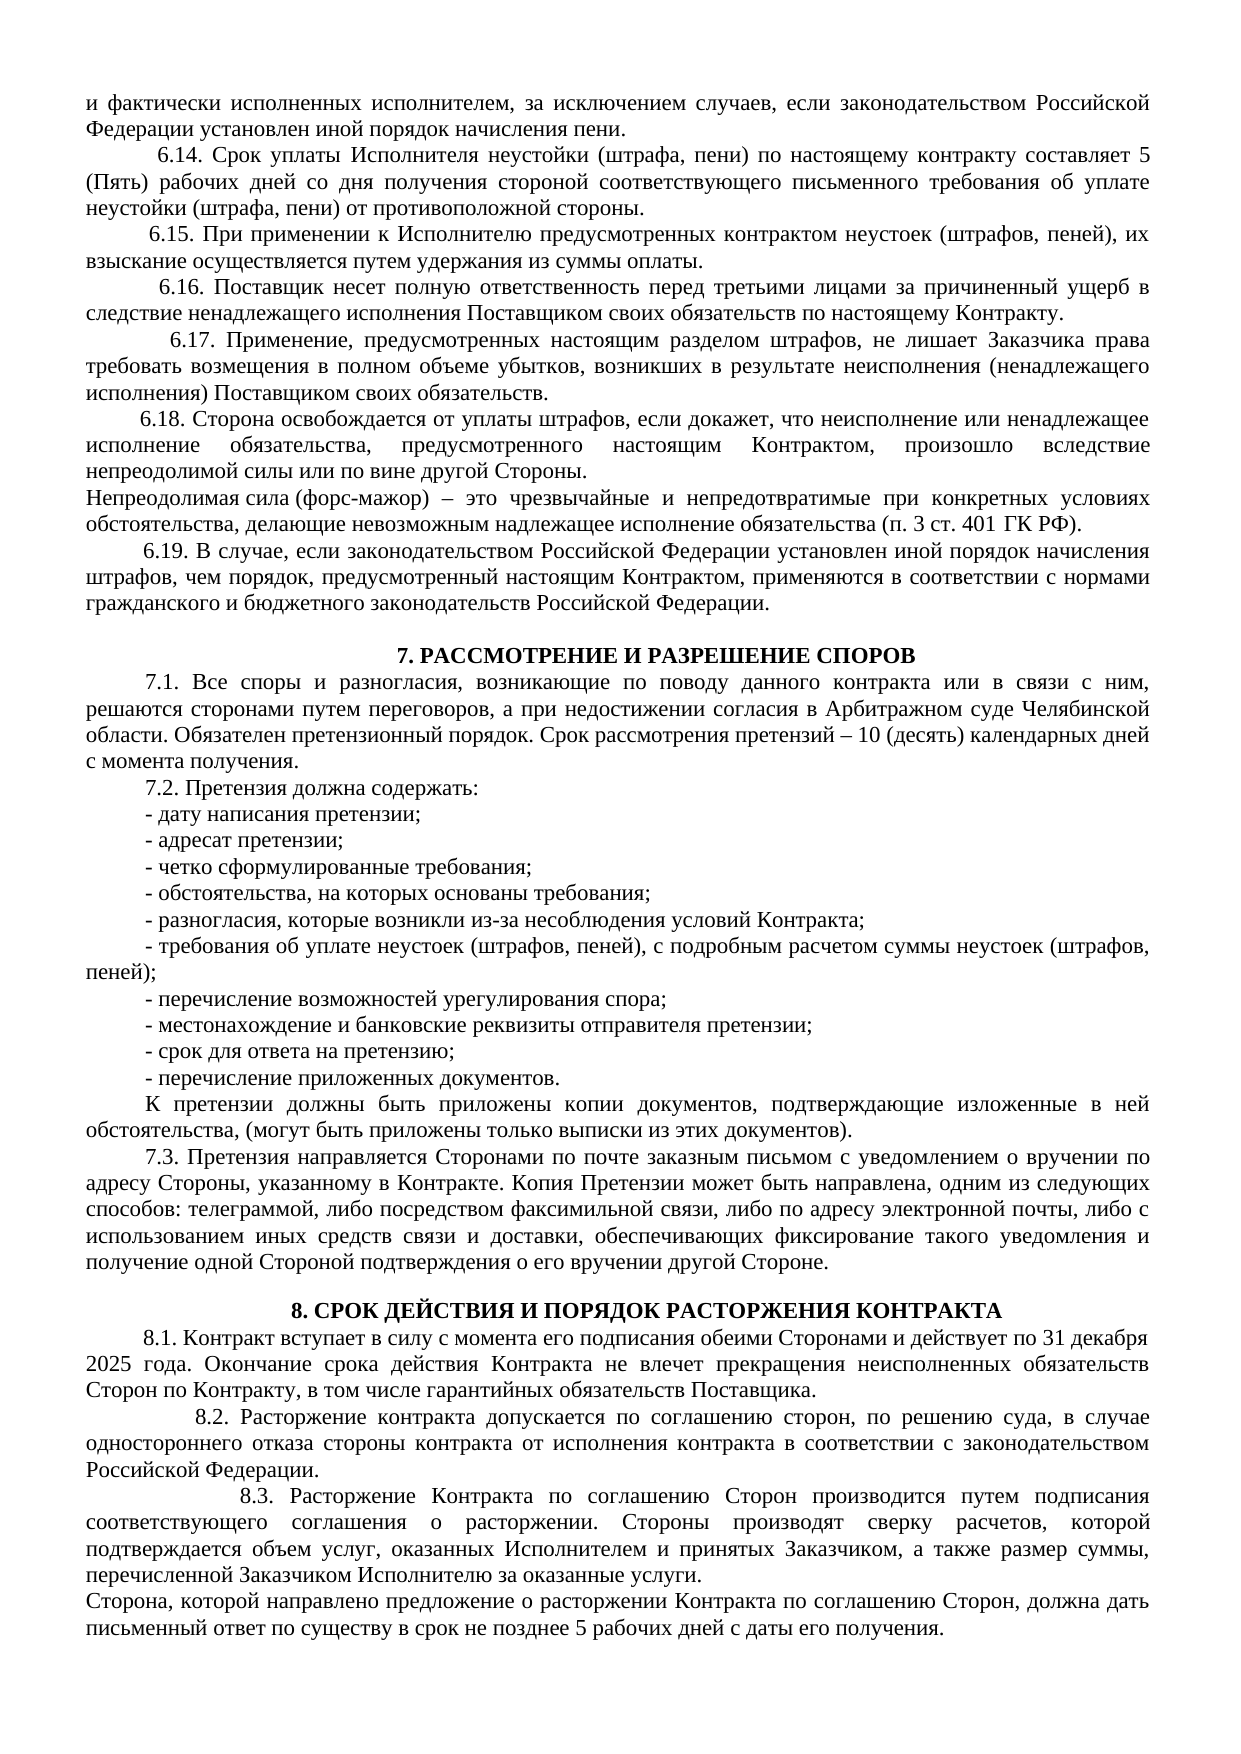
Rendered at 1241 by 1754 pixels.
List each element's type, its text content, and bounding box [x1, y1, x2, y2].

text - четко сформулированные требования; [86, 853, 1152, 879]
text Сторона, которой направлено предложение о расторжении Контракта по соглашению Сторон, должна дать письменный ответ по существу в срок не позднее 5 рабочих дней с даты его получения. [86, 1587, 1152, 1640]
text 6.16. Поставщик несет полную ответственность перед третьими лицами за причиненный ущерб в следствие ненадлежащего исполнения Поставщиком своих обязательств по настоящему Контракту. [86, 273, 1152, 326]
text - срок для ответа на претензию; [86, 1037, 1152, 1064]
text - адресат претензии; [86, 827, 1152, 853]
text 7.1. Все споры и разногласия, возникающие по поводу данного контракта или в связи с ним, решаются сторонами путем переговоров, а при недостижении согласия в Арбитражном суде Челябинской области. Обязателен претензионный порядок. Срок рассмотрения претензий – 10 (десять) календарных дней с момента получения. [86, 668, 1152, 774]
text Непреодолимая сила (форс-мажор) – это чрезвычайные и непредотвратимые при конкретных условиях обстоятельства, делающие невозможным надлежащее исполнение обязательства (п. 3 ст. 401 ГК РФ). [86, 484, 1152, 537]
text 7.2. Претензия должна содержать: [86, 774, 1152, 800]
text 8.1. Контракт вступает в силу с момента его подписания обеими Сторонами и действует по 31 декабря 2025 года. Окончание срока действия Контракта не влечет прекращения неисполненных обязательств Сторон по Контракту, в том числе гарантийных обязательств Поставщика. [86, 1324, 1152, 1403]
text - требования об уплате неустоек (штрафов, пеней), с подробным расчетом суммы неустоек (штрафов, пеней); [86, 932, 1152, 985]
text - перечисление возможностей урегулирования спора; [86, 985, 1152, 1011]
text 8.3. Расторжение Контракта по соглашению Сторон производится путем подписания соответствующего соглашения о расторжении. Стороны производят сверку расчетов, которой подтверждается объем услуг, оказанных Исполнителем и принятых Заказчиком, а также размер суммы, перечисленной Заказчиком Исполнителю за оказанные услуги. [86, 1482, 1152, 1587]
text 7.3. Претензия направляется Сторонами по почте заказным письмом с уведомлением о вручении по адресу Стороны, указанному в Контракте. Копия Претензии может быть направлена, одним из следующих способов: телеграммой, либо посредством факсимильной связи, либо по адресу электронной почты, либо с использованием иных средств связи и доставки, обеспечивающих фиксирование такого уведомления и получение одной Стороной подтверждения о его вручении другой Стороне. [86, 1143, 1152, 1274]
text - обстоятельства, на которых основаны требования; [86, 879, 1152, 906]
text 6.15. При применении к Исполнителю предусмотренных контрактом неустоек (штрафов, пеней), их взыскание осуществляется путем удержания из суммы оплаты. [86, 220, 1152, 273]
text - разногласия, которые возникли из-за несоблюдения условий Контракта; [86, 906, 1152, 932]
text - дату написания претензии; [86, 800, 1152, 827]
text 6.18. Сторона освобождается от уплаты штрафов, если докажет, что неисполнение или ненадлежащее исполнение обязательства, предусмотренного настоящим Контрактом, произошло вследствие непреодолимой силы или по вине другой Стороны. [86, 405, 1152, 484]
text - перечисление приложенных документов. [86, 1064, 1152, 1090]
text 6.17. Применение, предусмотренных настоящим разделом штрафов, не лишает Заказчика права требовать возмещения в полном объеме убытков, возникших в результате неисполнения (ненадлежащего исполнения) Поставщиком своих обязательств. [86, 326, 1152, 405]
text К претензии должны быть приложены копии документов, подтверждающие изложенные в ней обстоятельства, (могут быть приложены только выписки из этих документов). [86, 1090, 1152, 1143]
text 6.14. Срок уплаты Исполнителя неустойки (штрафа, пени) по настоящему контракту составляет 5 (Пять) рабочих дней со дня получения стороной соответствующего письменного требования об уплате неустойки (штрафа, пени) от противоположной стороны. [86, 141, 1152, 220]
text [86, 89, 1152, 141]
text 6.19. В случае, если законодательством Российской Федерации установлен иной порядок начисления штрафов, чем порядок, предусмотренный настоящим Контрактом, применяются в соответствии с нормами гражданского и бюджетного законодательств Российской Федерации. [86, 537, 1152, 616]
text 8.2. Расторжение контракта допускается по соглашению сторон, по решению суда, в случае одностороннего отказа стороны контракта от исполнения контракта в соответствии с законодательством Российской Федерации. [86, 1403, 1152, 1482]
text - местонахождение и банковские реквизиты отправителя претензии; [86, 1011, 1152, 1037]
text 7. РАССМОТРЕНИЕ И РАЗРЕШЕНИЕ СПОРОВ [86, 642, 1152, 668]
text 8. СРОК ДЕЙСТВИЯ И ПОРЯДОК РАСТОРЖЕНИЯ КОНТРАКТА [86, 1297, 1152, 1324]
